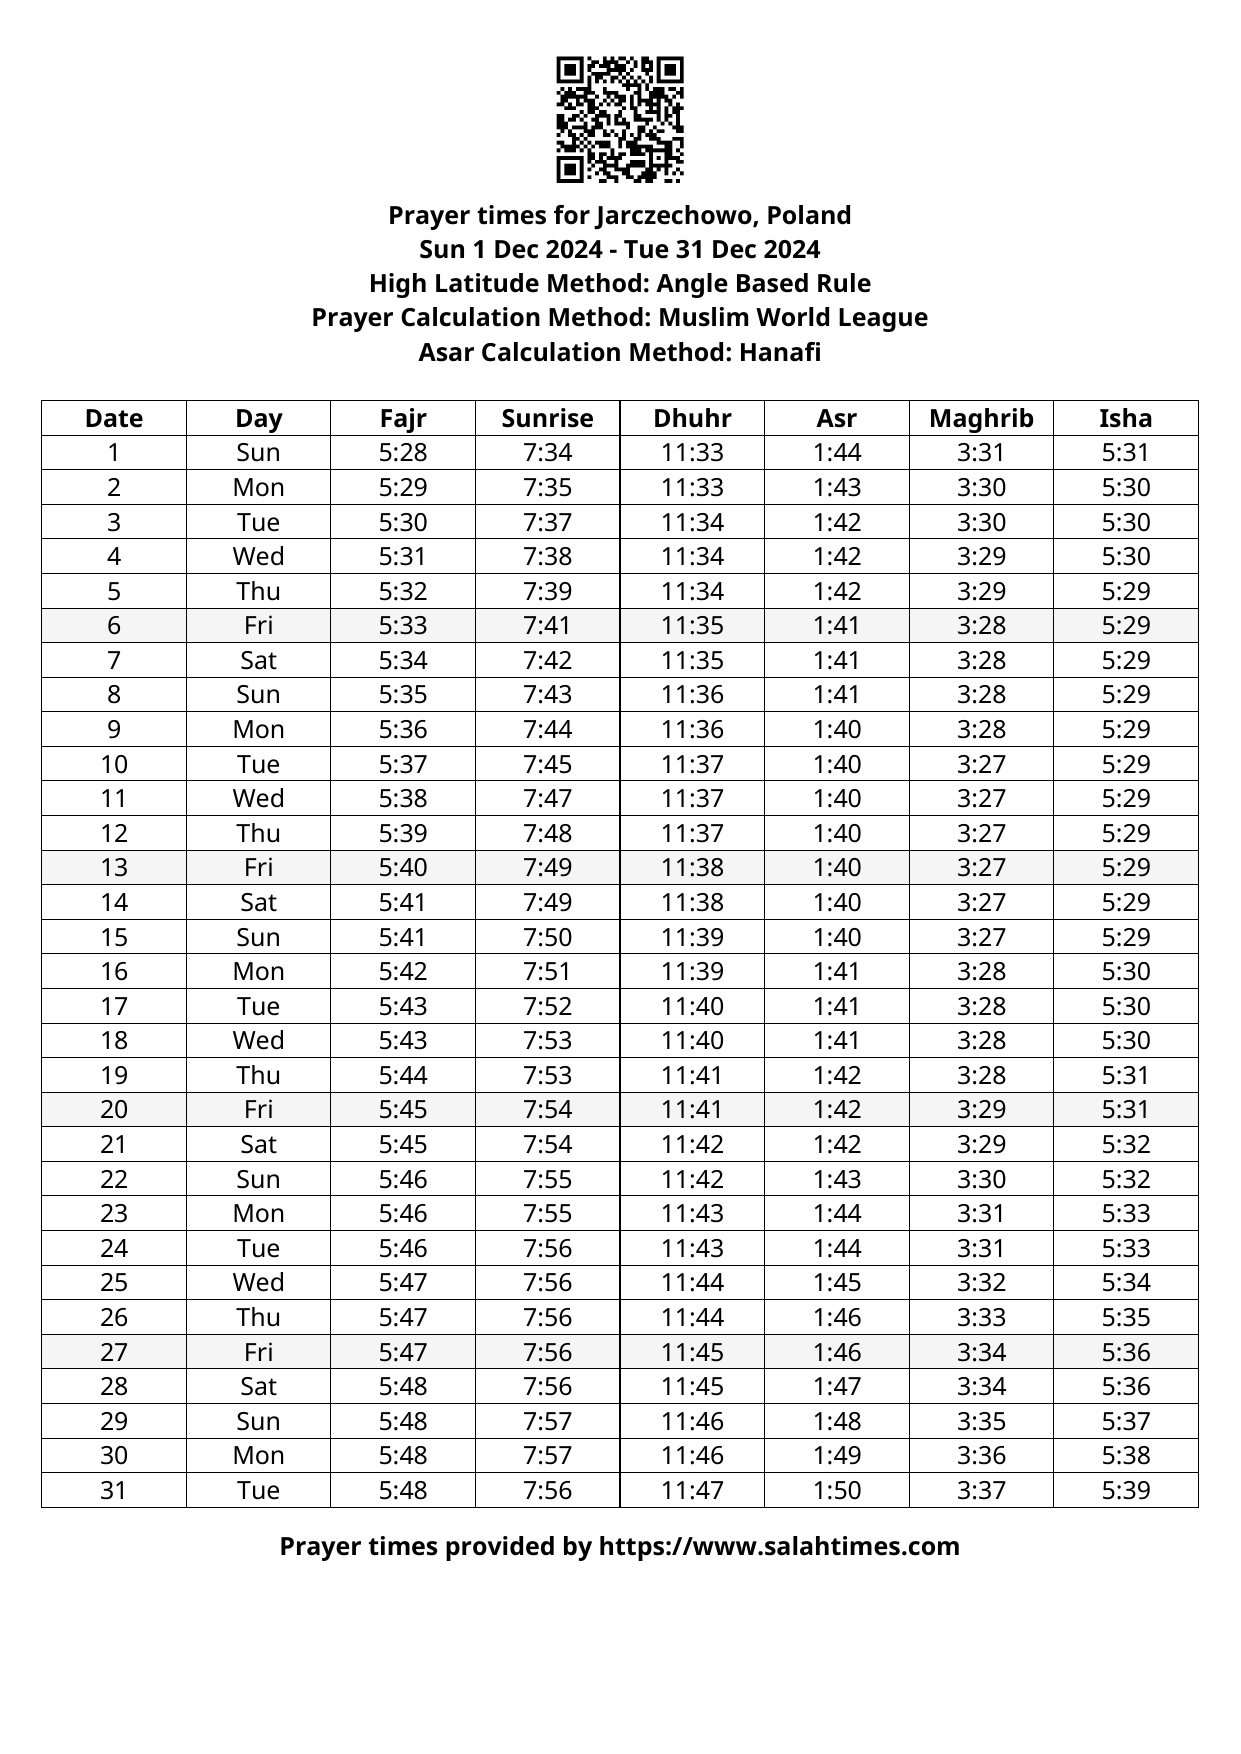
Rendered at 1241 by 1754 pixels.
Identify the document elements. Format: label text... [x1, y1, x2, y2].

table_cell 7 [42, 643, 186, 677]
table_cell 5:41 [331, 885, 475, 919]
table_cell 5:29 [1054, 643, 1198, 677]
table_cell 5:48 [331, 1404, 475, 1437]
table_cell Fri [187, 609, 330, 642]
table_cell 3:28 [910, 1058, 1053, 1092]
table_cell 5:29 [1054, 747, 1198, 780]
table_cell 11:33 [621, 436, 764, 469]
table_cell Wed [187, 781, 330, 815]
table_cell 5:48 [331, 1473, 475, 1507]
table_cell 1:41 [765, 954, 909, 988]
table_cell 5:32 [331, 574, 475, 607]
table_cell 5:47 [331, 1335, 475, 1368]
table_cell 5:29 [1054, 885, 1198, 919]
table_cell Sat [187, 885, 330, 919]
table_cell 1:50 [765, 1473, 909, 1507]
table_cell 5:36 [1054, 1335, 1198, 1368]
table_cell Tue [187, 1473, 330, 1507]
table_cell 1:40 [765, 747, 909, 780]
table_cell 1:42 [765, 505, 909, 538]
table_cell 11:37 [621, 781, 764, 815]
table_cell 1:42 [765, 1093, 909, 1126]
table_cell 5:29 [1054, 851, 1198, 884]
table_cell 5:47 [331, 1266, 475, 1299]
table_cell Mon [187, 1196, 330, 1230]
table_cell 1:44 [765, 436, 909, 469]
table_cell 1:40 [765, 712, 909, 746]
table_cell 5:34 [1054, 1266, 1198, 1299]
table_cell 3:36 [910, 1439, 1053, 1472]
table_cell 1:44 [765, 1196, 909, 1230]
table_cell 11:34 [621, 574, 764, 607]
table_cell Sat [187, 643, 330, 677]
table_cell 3:28 [910, 712, 1053, 746]
table_cell 1:40 [765, 781, 909, 815]
table_cell 5:46 [331, 1196, 475, 1230]
table_cell Mon [187, 1439, 330, 1472]
table_cell 11:47 [621, 1473, 764, 1507]
table_cell Thu [187, 1300, 330, 1334]
table_cell 5:34 [331, 643, 475, 677]
table_cell 3:34 [910, 1369, 1053, 1403]
table_cell 11:45 [621, 1369, 764, 1403]
table_cell 3:28 [910, 678, 1053, 711]
table_cell 3:35 [910, 1404, 1053, 1437]
table_cell 11:46 [621, 1404, 764, 1437]
table_cell 4 [42, 539, 186, 573]
table_header Fajr [331, 401, 475, 434]
table_cell 7:52 [476, 989, 619, 1022]
table_cell 29 [42, 1404, 186, 1437]
table_cell 11:42 [621, 1127, 764, 1161]
table_cell 5:42 [331, 954, 475, 988]
table_cell 7:56 [476, 1266, 619, 1299]
table_cell Fri [187, 851, 330, 884]
table_cell Wed [187, 539, 330, 573]
table_cell Thu [187, 816, 330, 849]
table_cell 7:56 [476, 1369, 619, 1403]
table_cell 3:27 [910, 851, 1053, 884]
table_cell 7:47 [476, 781, 619, 815]
table_cell 5:32 [1054, 1162, 1198, 1195]
table_cell 25 [42, 1266, 186, 1299]
table_cell 11:44 [621, 1300, 764, 1334]
table_cell 23 [42, 1196, 186, 1230]
table_cell Wed [187, 1266, 330, 1299]
table_cell Mon [187, 712, 330, 746]
table_cell 1:46 [765, 1300, 909, 1334]
table_cell 1:41 [765, 989, 909, 1022]
table_cell 11:39 [621, 954, 764, 988]
table_cell 1 [42, 436, 186, 469]
text Prayer times for Jarczechowo, Poland [42, 198, 1198, 232]
table_cell 11:34 [621, 539, 764, 573]
table_cell 5:30 [1054, 539, 1198, 573]
table_cell 11:35 [621, 643, 764, 677]
table_cell 28 [42, 1369, 186, 1403]
table_cell 7:56 [476, 1231, 619, 1264]
table_cell Mon [187, 470, 330, 504]
table_cell Sun [187, 678, 330, 711]
table_cell 9 [42, 712, 186, 746]
table_cell 5:45 [331, 1127, 475, 1161]
table_cell 7:55 [476, 1196, 619, 1230]
table_cell 3:27 [910, 747, 1053, 780]
table_cell 5:38 [1054, 1439, 1198, 1472]
table_cell 11:36 [621, 678, 764, 711]
table_header Maghrib [910, 401, 1053, 434]
table_cell 1:41 [765, 609, 909, 642]
table_cell 5:29 [331, 470, 475, 504]
table_cell 7:54 [476, 1127, 619, 1161]
table_cell 7:56 [476, 1473, 619, 1507]
table_cell 5:35 [331, 678, 475, 711]
table_cell 3:32 [910, 1266, 1053, 1299]
text Prayer Calculation Method: Muslim World League [42, 300, 1198, 334]
table_cell 1:40 [765, 920, 909, 953]
table_cell 1:41 [765, 678, 909, 711]
table_cell Sun [187, 1404, 330, 1437]
table_cell 11:38 [621, 885, 764, 919]
table_cell 1:42 [765, 539, 909, 573]
table_cell 2 [42, 470, 186, 504]
table_cell 3:33 [910, 1300, 1053, 1334]
text High Latitude Method: Angle Based Rule [42, 266, 1198, 300]
table_cell 5:31 [1054, 1093, 1198, 1126]
table_cell 5:30 [331, 505, 475, 538]
table_cell 22 [42, 1162, 186, 1195]
table_cell 1:40 [765, 885, 909, 919]
table_cell 3:27 [910, 885, 1053, 919]
table_cell 3:29 [910, 539, 1053, 573]
table_cell 5:33 [1054, 1231, 1198, 1264]
table_cell 5:45 [331, 1093, 475, 1126]
table_cell 3 [42, 505, 186, 538]
table_cell 3:28 [910, 609, 1053, 642]
table_cell 5:46 [331, 1162, 475, 1195]
table_cell 5:40 [331, 851, 475, 884]
table_header Day [187, 401, 330, 434]
table_cell Fri [187, 1093, 330, 1126]
table_cell 1:41 [765, 1024, 909, 1057]
table_cell Thu [187, 1058, 330, 1092]
table_cell Mon [187, 954, 330, 988]
table_cell 1:44 [765, 1231, 909, 1264]
table_cell Tue [187, 505, 330, 538]
table_cell 3:28 [910, 1024, 1053, 1057]
table_cell 26 [42, 1300, 186, 1334]
table_header Isha [1054, 401, 1198, 434]
table_cell 5:47 [331, 1300, 475, 1334]
table_cell 7:51 [476, 954, 619, 988]
table_cell 11:43 [621, 1196, 764, 1230]
picture [542, 41, 699, 198]
table_cell Tue [187, 989, 330, 1022]
table_cell 7:54 [476, 1093, 619, 1126]
table_cell 20 [42, 1093, 186, 1126]
table_cell 11:36 [621, 712, 764, 746]
table_cell Tue [187, 747, 330, 780]
table_cell Thu [187, 574, 330, 607]
table_cell 7:50 [476, 920, 619, 953]
table_cell 1:47 [765, 1369, 909, 1403]
table_cell 11:34 [621, 505, 764, 538]
table_cell 5:31 [1054, 1058, 1198, 1092]
table_cell 7:44 [476, 712, 619, 746]
table_cell 3:27 [910, 781, 1053, 815]
table_cell 13 [42, 851, 186, 884]
text Prayer times provided by https://www.salahtimes.com [42, 1528, 1198, 1563]
table_cell 5:36 [1054, 1369, 1198, 1403]
table_cell 5:32 [1054, 1127, 1198, 1161]
table_cell 3:27 [910, 920, 1053, 953]
table_cell 5:31 [331, 539, 475, 573]
table_cell 5:44 [331, 1058, 475, 1092]
table_cell 1:40 [765, 816, 909, 849]
table_cell 5:48 [331, 1369, 475, 1403]
table_cell 5:43 [331, 989, 475, 1022]
table_cell 5:37 [1054, 1404, 1198, 1437]
text Sun 1 Dec 2024 - Tue 31 Dec 2024 [42, 232, 1198, 266]
table_header Asr [765, 401, 909, 434]
table_cell Sat [187, 1369, 330, 1403]
table_cell 3:28 [910, 954, 1053, 988]
table_header Dhuhr [621, 401, 764, 434]
table_cell 7:49 [476, 885, 619, 919]
table_cell Wed [187, 1024, 330, 1057]
table_cell 11:41 [621, 1058, 764, 1092]
table_cell 5:30 [1054, 954, 1198, 988]
table_cell 15 [42, 920, 186, 953]
table_cell 5:29 [1054, 712, 1198, 746]
table_cell 8 [42, 678, 186, 711]
table_cell 3:30 [910, 505, 1053, 538]
table_cell 3:37 [910, 1473, 1053, 1507]
table_cell 5:29 [1054, 678, 1198, 711]
table_cell 3:30 [910, 1162, 1053, 1195]
table_cell 3:29 [910, 1127, 1053, 1161]
table_cell 3:34 [910, 1335, 1053, 1368]
table_cell 5:30 [1054, 989, 1198, 1022]
table_cell Sun [187, 436, 330, 469]
table_cell 27 [42, 1335, 186, 1368]
table_cell 1:48 [765, 1404, 909, 1437]
table_cell 7:34 [476, 436, 619, 469]
table_cell 1:45 [765, 1266, 909, 1299]
table_cell 1:42 [765, 1127, 909, 1161]
table_cell 11:40 [621, 989, 764, 1022]
table_cell Sun [187, 920, 330, 953]
table_cell 16 [42, 954, 186, 988]
table_cell 7:57 [476, 1404, 619, 1437]
table_cell 30 [42, 1439, 186, 1472]
table_header Sunrise [476, 401, 619, 434]
table_cell 7:45 [476, 747, 619, 780]
table_cell Sun [187, 1162, 330, 1195]
table_cell 5:35 [1054, 1300, 1198, 1334]
text Asar Calculation Method: Hanafi [42, 334, 1198, 368]
table_cell 3:29 [910, 574, 1053, 607]
table_cell Fri [187, 1335, 330, 1368]
table_cell 1:42 [765, 1058, 909, 1092]
table_cell 3:31 [910, 1231, 1053, 1264]
table_cell 1:43 [765, 470, 909, 504]
table_cell 7:56 [476, 1300, 619, 1334]
table_cell 11 [42, 781, 186, 815]
table_cell 5:29 [1054, 816, 1198, 849]
table_cell 11:46 [621, 1439, 764, 1472]
table_cell 5:37 [331, 747, 475, 780]
table_cell 5:31 [1054, 436, 1198, 469]
table_cell 7:38 [476, 539, 619, 573]
table_cell 18 [42, 1024, 186, 1057]
table_cell 3:31 [910, 436, 1053, 469]
table_cell 5:46 [331, 1231, 475, 1264]
table_header Date [42, 401, 186, 434]
table_cell 7:39 [476, 574, 619, 607]
table_cell 11:44 [621, 1266, 764, 1299]
table_cell 1:46 [765, 1335, 909, 1368]
table_cell 5:29 [1054, 574, 1198, 607]
table_cell Sat [187, 1127, 330, 1161]
table_cell 1:42 [765, 574, 909, 607]
table_cell 1:40 [765, 851, 909, 884]
table_cell 5:33 [331, 609, 475, 642]
table_cell 5 [42, 574, 186, 607]
table_cell 3:31 [910, 1196, 1053, 1230]
table_cell 11:37 [621, 816, 764, 849]
table_cell 3:30 [910, 470, 1053, 504]
table_cell 5:33 [1054, 1196, 1198, 1230]
table_cell 5:30 [1054, 1024, 1198, 1057]
table_cell 5:28 [331, 436, 475, 469]
table_cell 7:55 [476, 1162, 619, 1195]
table_cell 7:35 [476, 470, 619, 504]
table_cell 7:48 [476, 816, 619, 849]
table_cell 3:29 [910, 1093, 1053, 1126]
table_cell 31 [42, 1473, 186, 1507]
table_cell 3:27 [910, 816, 1053, 849]
table_cell 5:36 [331, 712, 475, 746]
table_cell 5:38 [331, 781, 475, 815]
table_cell 1:41 [765, 643, 909, 677]
table_cell 5:39 [331, 816, 475, 849]
table_cell 5:43 [331, 1024, 475, 1057]
table_cell 12 [42, 816, 186, 849]
table_cell 7:41 [476, 609, 619, 642]
table_cell 5:29 [1054, 920, 1198, 953]
table_cell 3:28 [910, 989, 1053, 1022]
table_cell 5:29 [1054, 781, 1198, 815]
table_cell 11:41 [621, 1093, 764, 1126]
table_cell 11:40 [621, 1024, 764, 1057]
table_cell 11:33 [621, 470, 764, 504]
table_cell 24 [42, 1231, 186, 1264]
table_cell 5:48 [331, 1439, 475, 1472]
table_cell 5:41 [331, 920, 475, 953]
table_cell 17 [42, 989, 186, 1022]
table_cell 21 [42, 1127, 186, 1161]
table_cell 5:30 [1054, 470, 1198, 504]
table_cell 7:57 [476, 1439, 619, 1472]
table_cell 5:29 [1054, 609, 1198, 642]
table_cell 7:56 [476, 1335, 619, 1368]
table_cell 7:43 [476, 678, 619, 711]
table_cell 11:39 [621, 920, 764, 953]
table_cell 6 [42, 609, 186, 642]
table_cell 11:35 [621, 609, 764, 642]
table_cell 7:49 [476, 851, 619, 884]
table_cell 5:39 [1054, 1473, 1198, 1507]
table_cell 11:45 [621, 1335, 764, 1368]
table_cell 7:37 [476, 505, 619, 538]
table_cell 1:43 [765, 1162, 909, 1195]
table_cell 14 [42, 885, 186, 919]
table_cell 1:49 [765, 1439, 909, 1472]
table_cell 11:43 [621, 1231, 764, 1264]
table_cell Tue [187, 1231, 330, 1264]
table_cell 3:28 [910, 643, 1053, 677]
table_cell 7:53 [476, 1024, 619, 1057]
table_cell 11:38 [621, 851, 764, 884]
table_cell 5:30 [1054, 505, 1198, 538]
table_cell 7:53 [476, 1058, 619, 1092]
table_cell 11:42 [621, 1162, 764, 1195]
table_cell 19 [42, 1058, 186, 1092]
table_cell 11:37 [621, 747, 764, 780]
table_cell 7:42 [476, 643, 619, 677]
table_cell 10 [42, 747, 186, 780]
